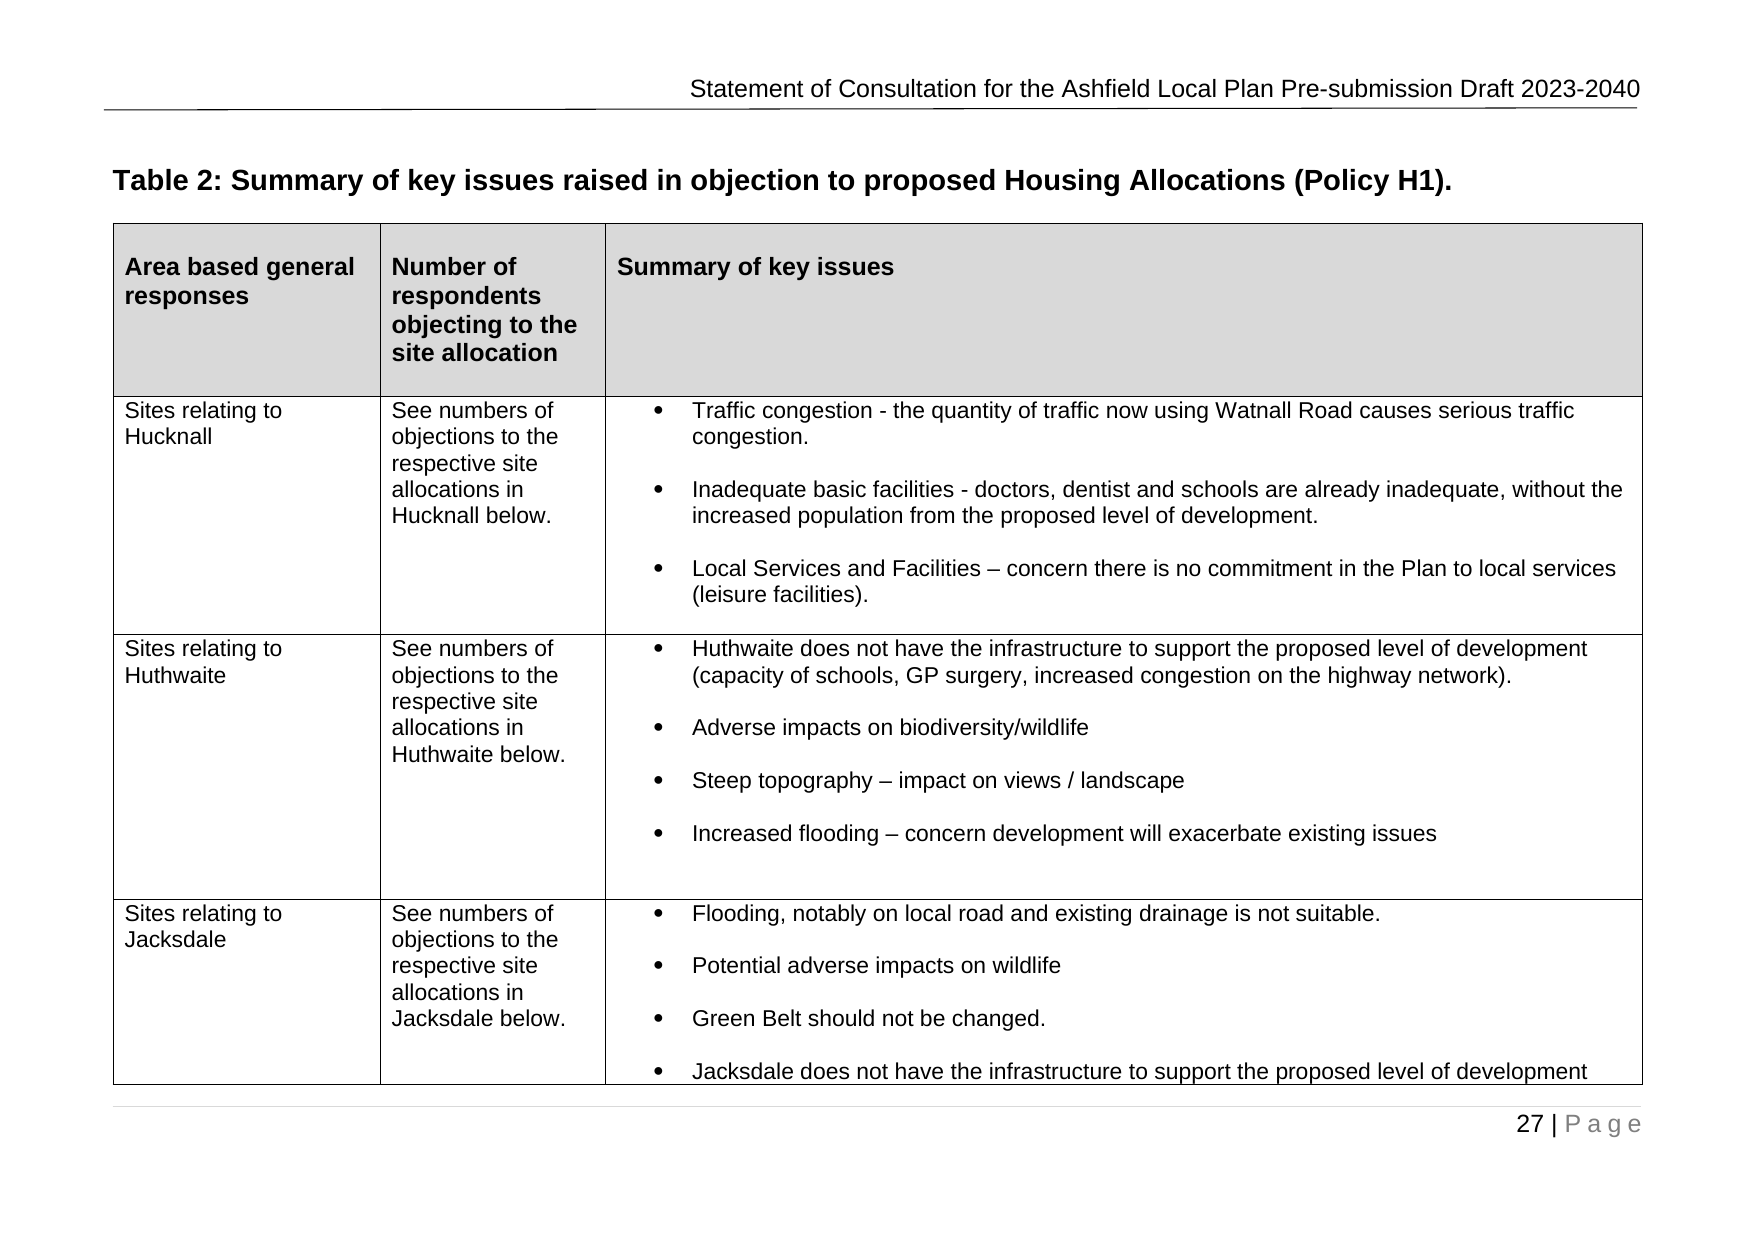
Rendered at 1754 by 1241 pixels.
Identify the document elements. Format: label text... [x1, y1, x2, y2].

table_header Summary of key issues [606, 224, 1642, 396]
subtitle Table 2: Summary of key issues raised in objection to proposed Housing Allocations (Policy H1). [112, 162, 1641, 196]
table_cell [606, 900, 1642, 1084]
table_cell Huthwaite does not have the infrastructure to support the proposed level of development (capacity of schools, GP surgery, increased congestion on the highway network). Adverse impacts on biodiversity/wildlife Steep topography – impact on views / landscape Increased flooding – concern development will exacerbate existing issues [606, 635, 1642, 899]
table_header Number of respondents objecting to the site allocation [381, 224, 605, 396]
table_cell Sites relating to Huthwaite [114, 635, 380, 899]
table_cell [381, 900, 605, 1084]
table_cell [114, 900, 380, 1084]
table_header Area based general responses [114, 224, 380, 396]
table_cell Sites relating to Hucknall [114, 397, 380, 634]
table_cell See numbers of objections to the respective site allocations in Hucknall below. [381, 397, 605, 634]
table_cell Traffic congestion - the quantity of traffic now using Watnall Road causes serious traffic congestion. Inadequate basic facilities - doctors, dentist and schools are already inadequate, without the increased population from the proposed level of development. Local Services and Facilities – concern there is no commitment in the Plan to local services (leisure facilities). [606, 397, 1642, 634]
table_cell See numbers of objections to the respective site allocations in Huthwaite below. [381, 635, 605, 899]
